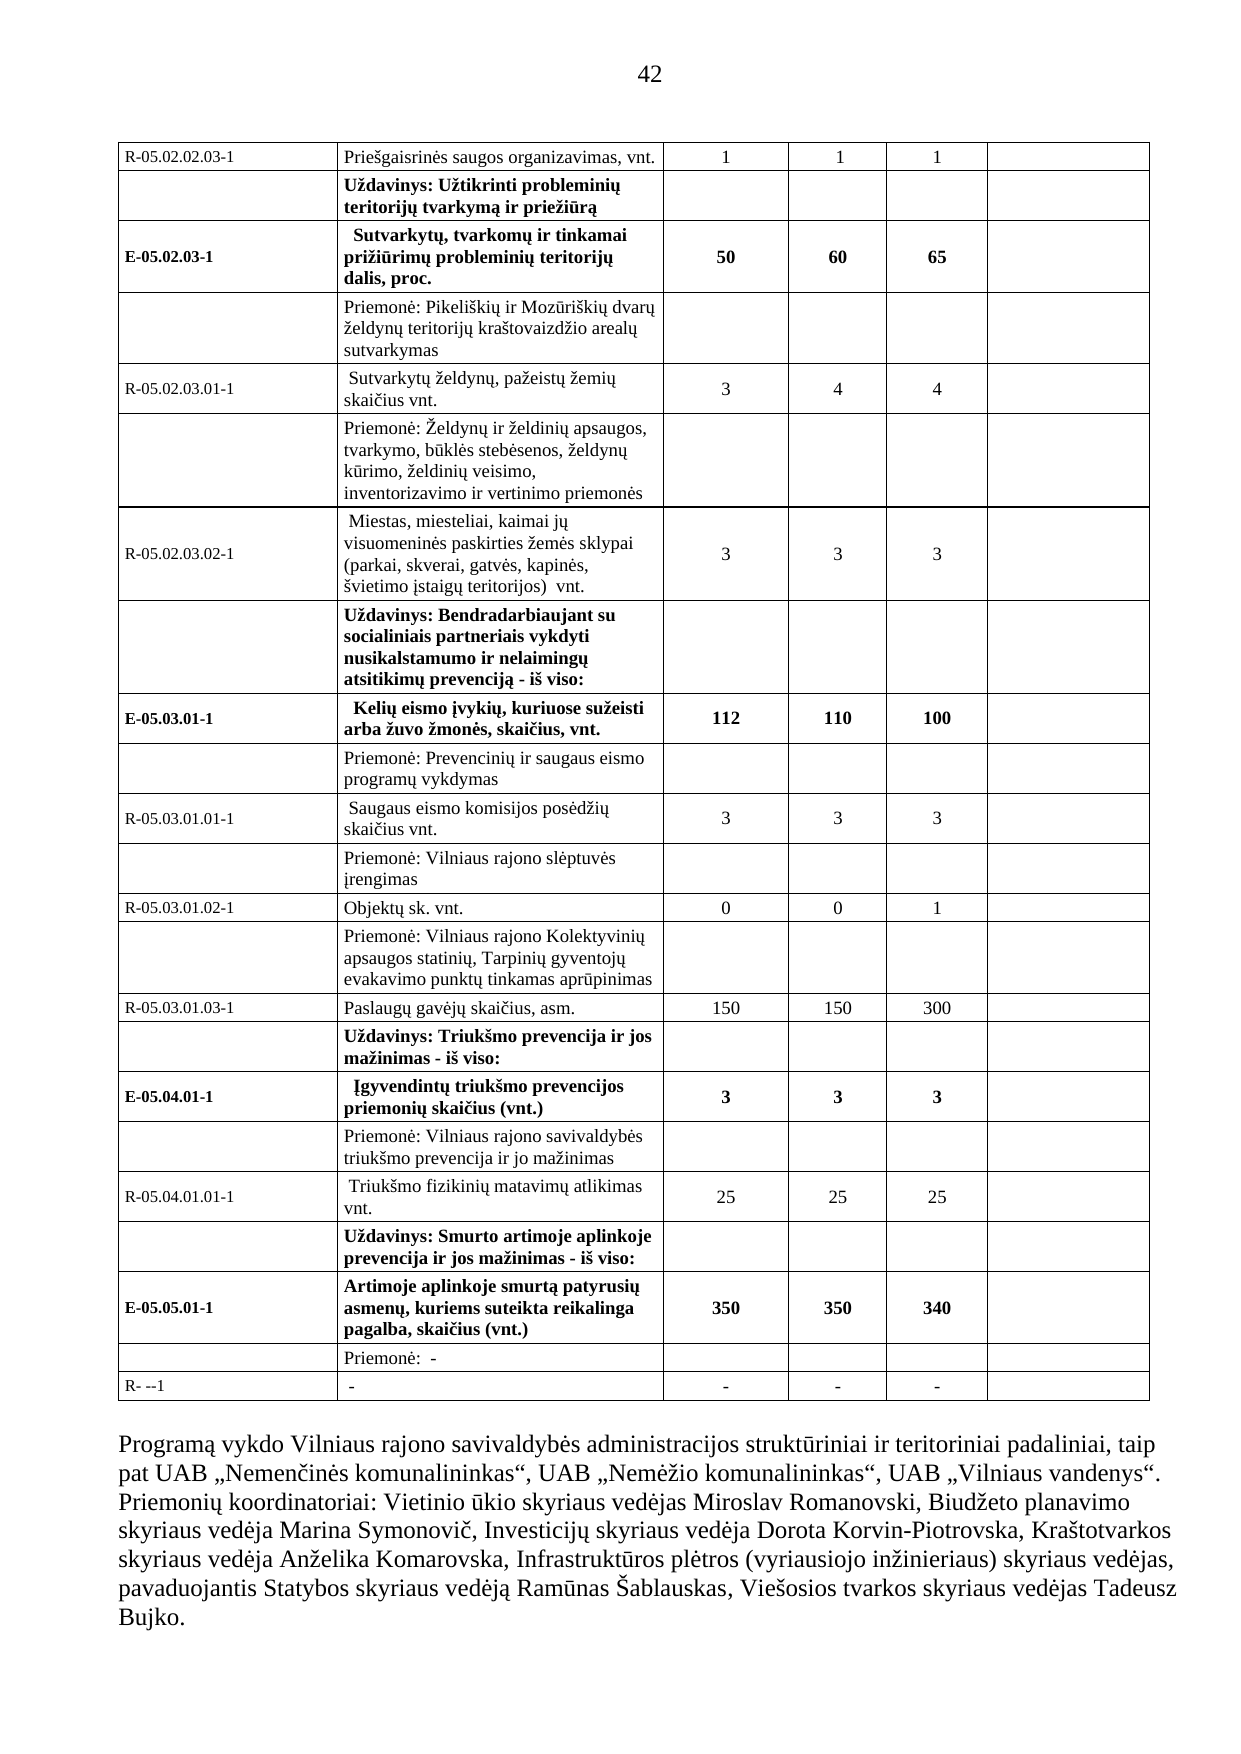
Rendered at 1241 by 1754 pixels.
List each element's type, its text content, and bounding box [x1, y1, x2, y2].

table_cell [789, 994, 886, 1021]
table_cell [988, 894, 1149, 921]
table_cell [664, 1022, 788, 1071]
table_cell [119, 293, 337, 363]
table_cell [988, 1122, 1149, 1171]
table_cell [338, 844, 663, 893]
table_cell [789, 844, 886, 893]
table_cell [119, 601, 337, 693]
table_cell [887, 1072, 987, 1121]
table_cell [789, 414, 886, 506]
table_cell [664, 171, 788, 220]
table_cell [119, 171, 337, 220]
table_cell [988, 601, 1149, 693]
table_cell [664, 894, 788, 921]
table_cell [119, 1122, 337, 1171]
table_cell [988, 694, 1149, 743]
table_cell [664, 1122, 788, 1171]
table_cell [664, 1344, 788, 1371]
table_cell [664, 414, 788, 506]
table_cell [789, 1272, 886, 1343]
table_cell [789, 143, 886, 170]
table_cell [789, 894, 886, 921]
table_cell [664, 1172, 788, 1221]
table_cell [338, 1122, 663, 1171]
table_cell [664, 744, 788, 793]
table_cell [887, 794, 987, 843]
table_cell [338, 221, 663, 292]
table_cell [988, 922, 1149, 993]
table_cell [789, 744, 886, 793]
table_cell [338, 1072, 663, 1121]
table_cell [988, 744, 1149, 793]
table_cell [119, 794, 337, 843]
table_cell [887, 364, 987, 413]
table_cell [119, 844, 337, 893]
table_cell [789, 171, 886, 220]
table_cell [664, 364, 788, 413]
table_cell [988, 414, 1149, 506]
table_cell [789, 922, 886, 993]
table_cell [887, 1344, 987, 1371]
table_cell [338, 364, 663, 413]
text Programą vykdo Vilniaus rajono savivaldybės administracijos struktūriniai ir teritoriniai padaliniai, taip pat UAB „Nemenčinės komunalininkas“, UAB „Nemėžio komunalininkas“, UAB „Vilniaus vandenys“. Priemonių koordinatoriai: Vietinio ūkio skyriaus vedėjas Miroslav Romanovski, Biudžeto planavimo skyriaus vedėja Marina Symonovič, Investicijų skyriaus vedėja Dorota Korvin-Piotrovska, Kraštotvarkos skyriaus vedėja Anželika Komarovska, Infrastruktūros plėtros (vyriausiojo inžinieriaus) skyriaus vedėjas, pavaduojantis Statybos skyriaus vedėją Ramūnas Šablauskas, Viešosios tvarkos skyriaus vedėjas Tadeusz Bujko. [118, 1429, 1181, 1631]
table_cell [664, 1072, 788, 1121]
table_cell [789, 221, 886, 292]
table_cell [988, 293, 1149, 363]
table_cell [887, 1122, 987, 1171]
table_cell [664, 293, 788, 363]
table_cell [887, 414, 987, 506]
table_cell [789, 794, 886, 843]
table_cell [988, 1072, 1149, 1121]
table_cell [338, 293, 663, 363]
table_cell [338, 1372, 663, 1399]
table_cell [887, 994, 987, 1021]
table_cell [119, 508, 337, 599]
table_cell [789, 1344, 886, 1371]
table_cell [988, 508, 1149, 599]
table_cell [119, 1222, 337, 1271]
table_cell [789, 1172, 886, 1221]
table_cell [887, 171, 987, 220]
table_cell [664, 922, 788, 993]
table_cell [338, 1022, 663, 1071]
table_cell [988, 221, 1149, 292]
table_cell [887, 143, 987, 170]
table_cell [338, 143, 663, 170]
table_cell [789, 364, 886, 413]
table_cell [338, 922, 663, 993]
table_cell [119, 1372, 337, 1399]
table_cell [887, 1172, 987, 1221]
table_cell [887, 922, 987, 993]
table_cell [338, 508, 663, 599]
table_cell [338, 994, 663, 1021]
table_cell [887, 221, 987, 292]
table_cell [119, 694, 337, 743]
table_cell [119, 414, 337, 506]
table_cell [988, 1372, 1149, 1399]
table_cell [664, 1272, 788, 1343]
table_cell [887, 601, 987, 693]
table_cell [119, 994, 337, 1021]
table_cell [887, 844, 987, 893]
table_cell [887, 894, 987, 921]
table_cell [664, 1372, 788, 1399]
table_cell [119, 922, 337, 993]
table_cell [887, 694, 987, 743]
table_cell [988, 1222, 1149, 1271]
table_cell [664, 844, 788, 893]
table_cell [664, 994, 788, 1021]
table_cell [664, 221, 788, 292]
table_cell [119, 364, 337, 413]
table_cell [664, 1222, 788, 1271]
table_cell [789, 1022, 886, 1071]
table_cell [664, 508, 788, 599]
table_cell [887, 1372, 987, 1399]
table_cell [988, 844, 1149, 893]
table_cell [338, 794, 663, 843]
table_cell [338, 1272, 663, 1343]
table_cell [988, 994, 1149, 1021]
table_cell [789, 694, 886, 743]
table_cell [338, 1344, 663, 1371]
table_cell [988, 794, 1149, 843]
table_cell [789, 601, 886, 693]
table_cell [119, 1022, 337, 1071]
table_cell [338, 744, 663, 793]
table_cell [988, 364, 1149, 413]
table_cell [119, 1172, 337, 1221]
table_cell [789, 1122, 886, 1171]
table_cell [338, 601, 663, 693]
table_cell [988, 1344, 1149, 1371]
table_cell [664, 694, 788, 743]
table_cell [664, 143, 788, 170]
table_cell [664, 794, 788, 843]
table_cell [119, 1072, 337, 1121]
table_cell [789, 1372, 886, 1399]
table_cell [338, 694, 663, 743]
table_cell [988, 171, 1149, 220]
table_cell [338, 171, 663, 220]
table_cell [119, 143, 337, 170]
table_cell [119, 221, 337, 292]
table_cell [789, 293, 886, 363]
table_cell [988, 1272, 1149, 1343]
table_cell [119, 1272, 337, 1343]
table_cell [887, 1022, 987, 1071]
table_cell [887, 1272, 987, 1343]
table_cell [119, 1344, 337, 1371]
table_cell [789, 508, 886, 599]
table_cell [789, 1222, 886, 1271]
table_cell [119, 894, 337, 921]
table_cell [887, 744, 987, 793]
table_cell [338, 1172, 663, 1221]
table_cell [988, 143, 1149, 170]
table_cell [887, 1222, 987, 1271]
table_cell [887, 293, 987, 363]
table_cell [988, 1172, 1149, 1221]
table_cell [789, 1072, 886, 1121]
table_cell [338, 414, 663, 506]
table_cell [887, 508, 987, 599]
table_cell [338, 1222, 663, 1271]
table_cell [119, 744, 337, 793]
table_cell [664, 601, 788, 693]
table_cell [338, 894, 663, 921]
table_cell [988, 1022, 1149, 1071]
